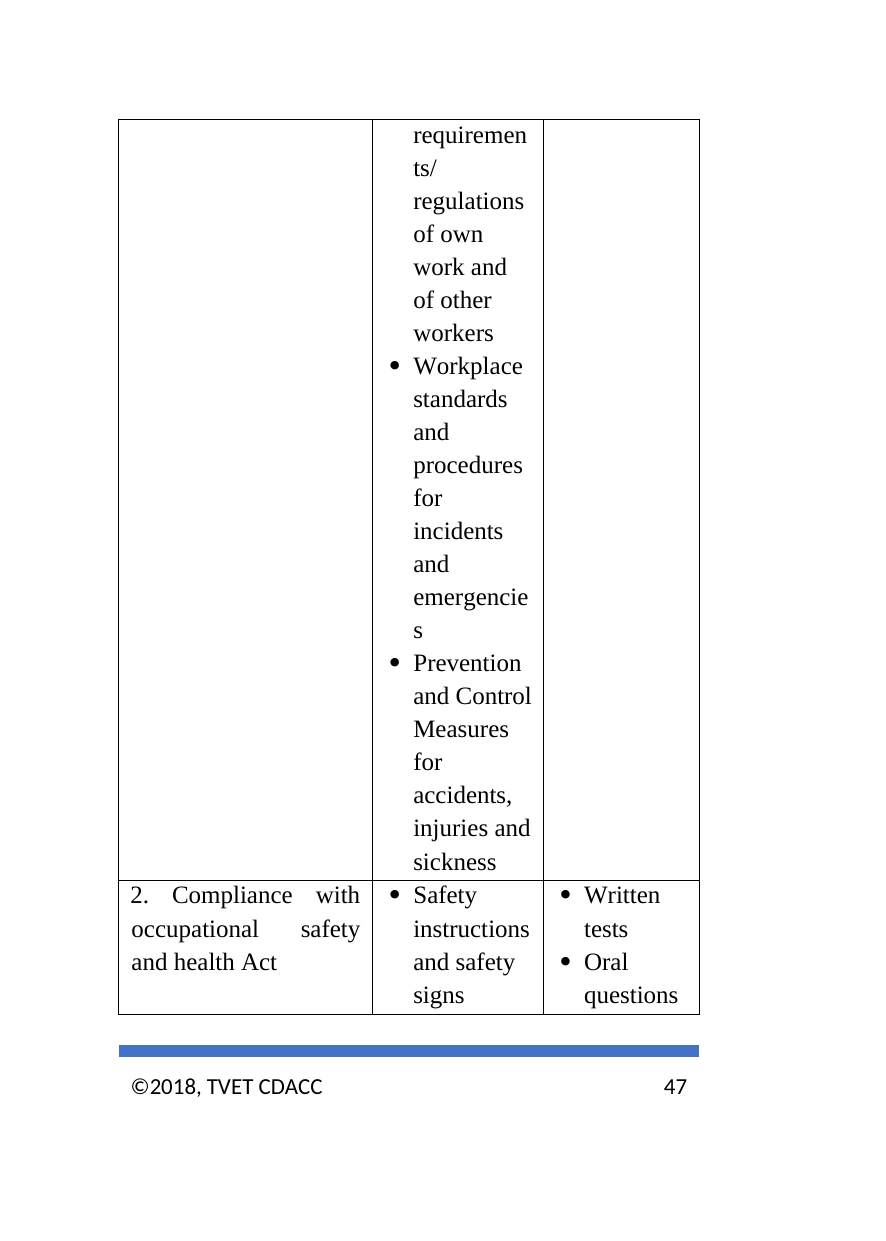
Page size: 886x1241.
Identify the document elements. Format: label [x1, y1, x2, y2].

table_cell [544, 881, 699, 1014]
table_cell [119, 881, 372, 1014]
table_cell [373, 881, 543, 1014]
table_cell [544, 120, 699, 879]
table_cell [373, 120, 543, 879]
table_cell [119, 120, 372, 879]
